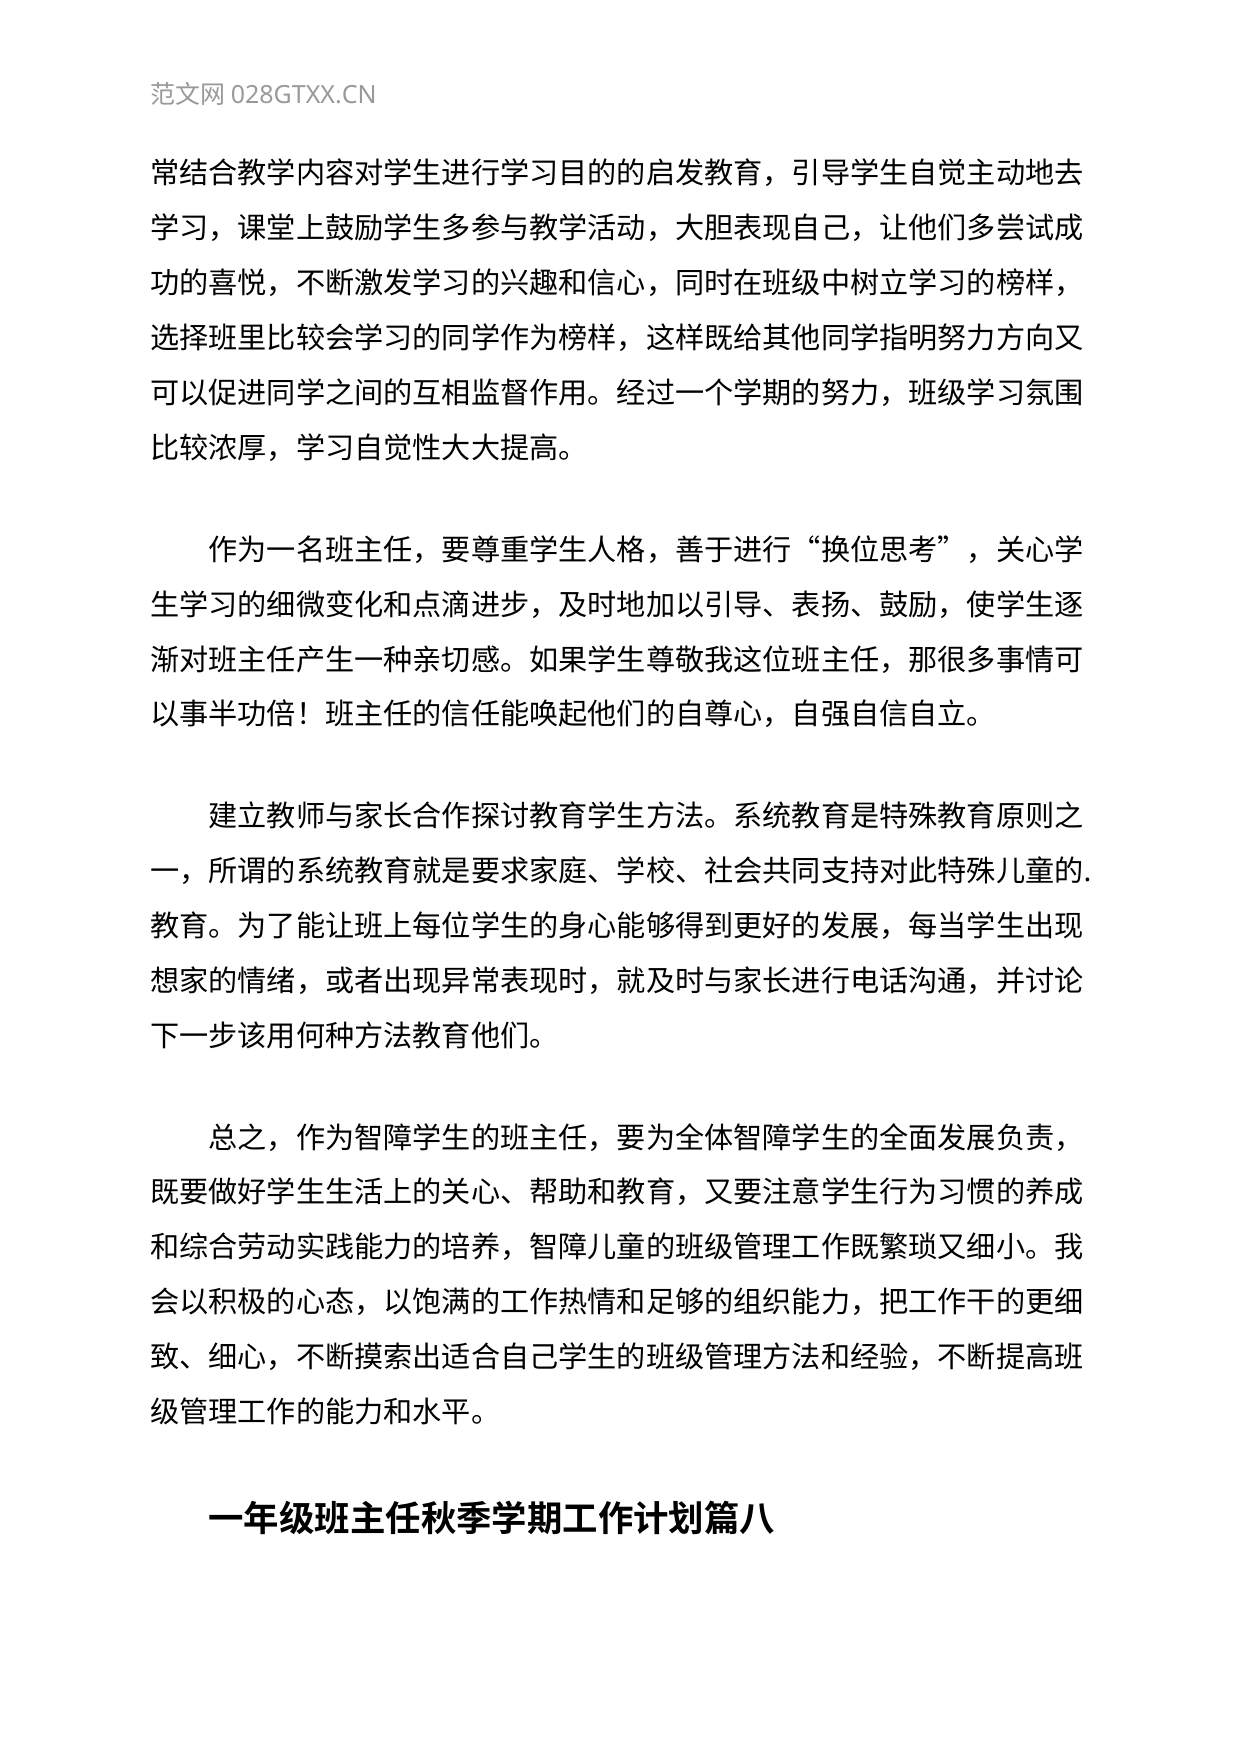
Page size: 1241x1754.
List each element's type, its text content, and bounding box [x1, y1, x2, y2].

text 一年级班主任秋季学期工作计划篇八 [150, 1490, 1090, 1542]
text 总之，作为智障学生的班主任，要为全体智障学生的全面发展负责，既要做好学生生活上的关心、帮助和教育，又要注意学生行为习惯的养成和综合劳动实践能力的培养，智障儿童的班级管理工作既繁琐又细小。我会以积极的心态，以饱满的工作热情和足够的组织能力，把工作干的更细致、细心，不断摸索出适合自己学生的班级管理方法和经验，不断提高班级管理工作的能力和水平。 [150, 1114, 1090, 1431]
text 建立教师与家长合作探讨教育学生方法。系统教育是特殊教育原则之一，所谓的系统教育就是要求家庭、学校、社会共同支持对此特殊儿童的.教育。为了能让班上每位学生的身心能够得到更好的发展，每当学生出现想家的情绪，或者出现异常表现时，就及时与家长进行电话沟通，并讨论下一步该用何种方法教育他们。 [150, 793, 1090, 1055]
text 作为一名班主任，要尊重学生人格，善于进行“换位思考”，关心学生学习的细微变化和点滴进步，及时地加以引导、表扬、鼓励，使学生逐渐对班主任产生一种亲切感。如果学生尊敬我这位班主任，那很多事情可以事半功倍！班主任的信任能唤起他们的自尊心，自强自信自立。 [150, 526, 1090, 733]
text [150, 150, 1090, 467]
